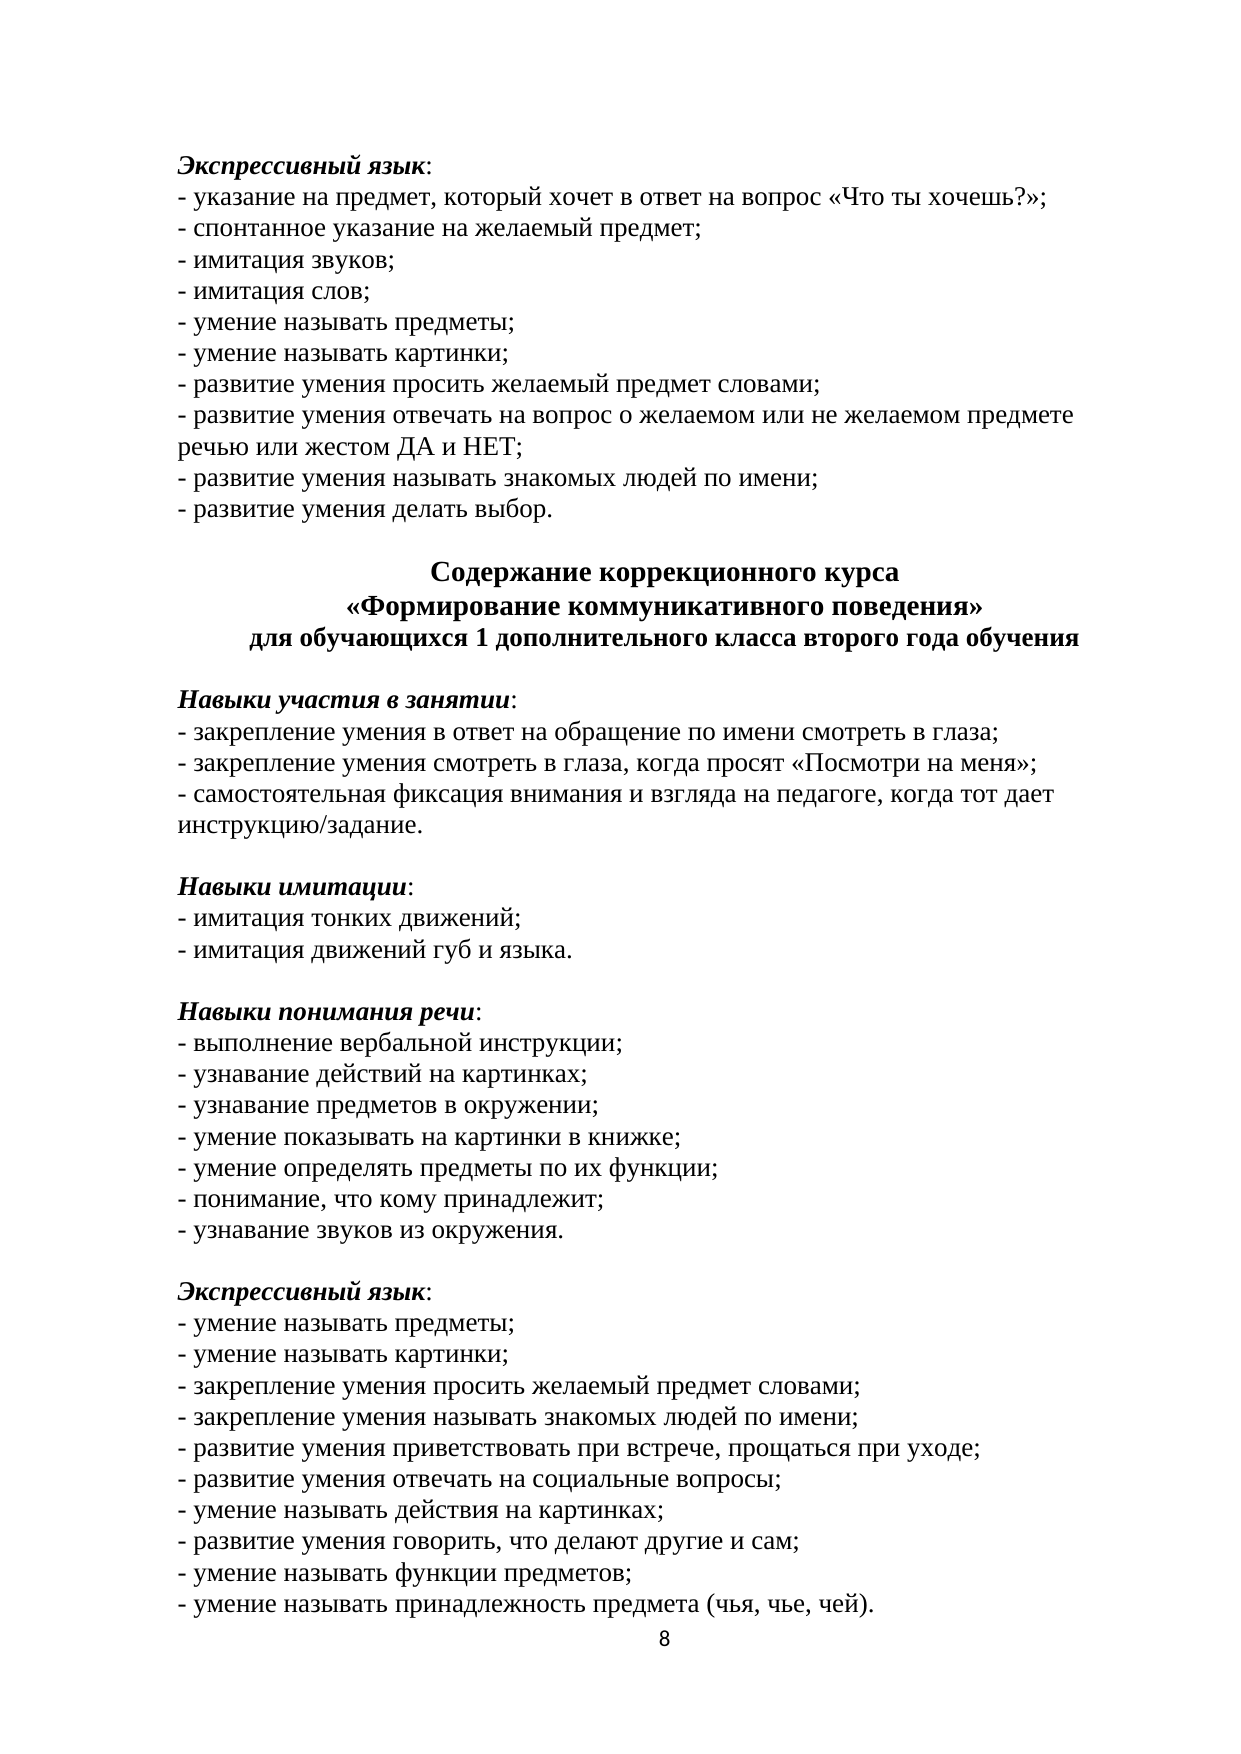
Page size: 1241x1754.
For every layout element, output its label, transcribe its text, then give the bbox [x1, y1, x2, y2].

text - умение называть картинки; [177, 336, 1152, 367]
text - развитие умения просить желаемый предмет словами; [177, 367, 1152, 398]
text - умение называть действия на картинках; [177, 1493, 1152, 1524]
text - развитие умения приветствовать при встрече, прощаться при уходе; [177, 1431, 1152, 1462]
text Экспрессивный язык: [177, 1275, 1152, 1306]
text - развитие умения называть знакомых людей по имени; [177, 461, 1152, 492]
text - умение показывать на картинки в книжке; [177, 1119, 1152, 1151]
text Содержание коррекционного курса [177, 554, 1152, 588]
text Навыки имитации: [177, 870, 1152, 902]
text Экспрессивный язык: [177, 149, 1152, 180]
text - закрепление умения называть знакомых людей по имени; [177, 1400, 1152, 1431]
text - имитация тонких движений; [177, 902, 1152, 933]
text - выполнение вербальной инструкции; [177, 1026, 1152, 1057]
text - узнавание предметов в окружении; [177, 1088, 1152, 1119]
text - умение называть предметы; [177, 1306, 1152, 1338]
text - спонтанное указание на желаемый предмет; [177, 212, 1152, 243]
text - развитие умения говорить, что делают другие и сам; [177, 1524, 1152, 1556]
text - имитация звуков; [177, 243, 1152, 274]
text - развитие умения отвечать на социальные вопросы; [177, 1462, 1152, 1493]
text - умение определять предметы по их функции; [177, 1151, 1152, 1182]
text - имитация движений губ и языка. [177, 933, 1152, 964]
text - закрепление умения просить желаемый предмет словами; [177, 1369, 1152, 1400]
text - умение называть принадлежность предмета (чья, чье, чей). [177, 1587, 1152, 1618]
text - умение называть картинки; [177, 1338, 1152, 1369]
text - развитие умения делать выбор. [177, 492, 1152, 523]
text - узнавание действий на картинках; [177, 1057, 1152, 1088]
text - указание на предмет, который хочет в ответ на вопрос «Что ты хочешь?»; [177, 180, 1152, 212]
text - умение называть функции предметов; [177, 1556, 1152, 1587]
text - закрепление умения в ответ на обращение по имени смотреть в глаза; [177, 715, 1152, 746]
text - самостоятельная фиксация внимания и взгляда на педагоге, когда тот дает инструкцию/задание. [177, 777, 1152, 839]
text - умение называть предметы; [177, 305, 1152, 336]
text для обучающихся 1 дополнительного класса второго года обучения [177, 621, 1152, 652]
text Навыки участия в занятии: [177, 683, 1152, 715]
text - развитие умения отвечать на вопрос о желаемом или не желаемом предмете речью или жестом ДА и НЕТ; [177, 398, 1152, 461]
text - узнавание звуков из окружения. [177, 1213, 1152, 1244]
text - понимание, что кому принадлежит; [177, 1182, 1152, 1213]
text «Формирование коммуникативного поведения» [177, 588, 1152, 621]
text Навыки понимания речи: [177, 995, 1152, 1026]
text - закрепление умения смотреть в глаза, когда просят «Посмотри на меня»; [177, 746, 1152, 777]
text - имитация слов; [177, 274, 1152, 305]
